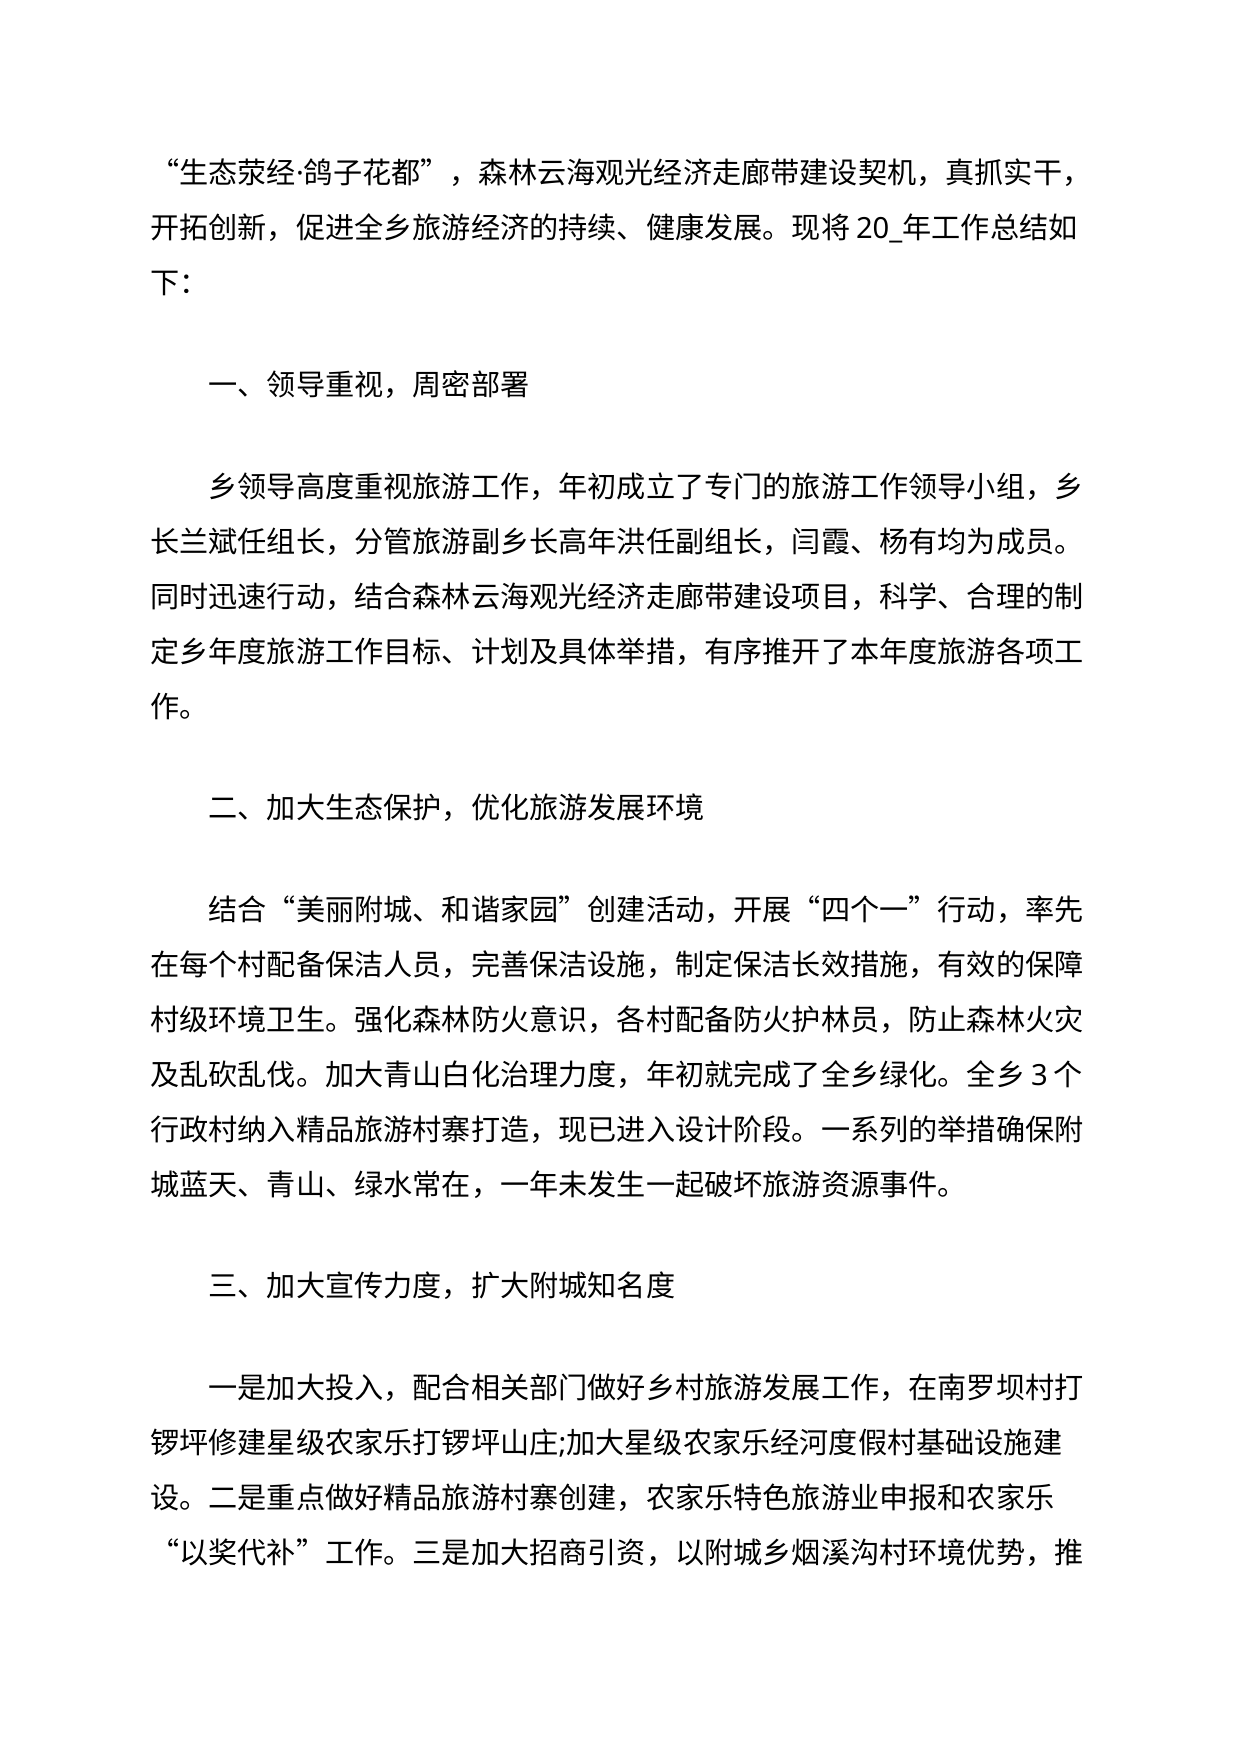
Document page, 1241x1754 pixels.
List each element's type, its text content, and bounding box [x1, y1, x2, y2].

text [150, 150, 1090, 302]
text 一、领导重视，周密部署 [150, 362, 1090, 404]
text 二、加大生态保护，优化旅游发展环境 [150, 785, 1090, 827]
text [150, 1365, 1090, 1572]
text 乡领导高度重视旅游工作，年初成立了专门的旅游工作领导小组，乡长兰斌任组长，分管旅游副乡长高年洪任副组长，闫霞、杨有均为成员。同时迅速行动，结合森林云海观光经济走廊带建设项目，科学、合理的制定乡年度旅游工作目标、计划及具体举措，有序推开了本年度旅游各项工作。 [150, 463, 1090, 725]
text 结合“美丽附城、和谐家园”创建活动，开展“四个一”行动，率先在每个村配备保洁人员，完善保洁设施，制定保洁长效措施，有效的保障村级环境卫生。强化森林防火意识，各村配备防火护林员，防止森林火灾及乱砍乱伐。加大青山白化治理力度，年初就完成了全乡绿化。全乡3个行政村纳入精品旅游村寨打造，现已进入设计阶段。一系列的举措确保附城蓝天、青山、绿水常在，一年未发生一起破坏旅游资源事件。 [150, 887, 1090, 1203]
text 三、加大宣传力度，扩大附城知名度 [150, 1263, 1090, 1305]
